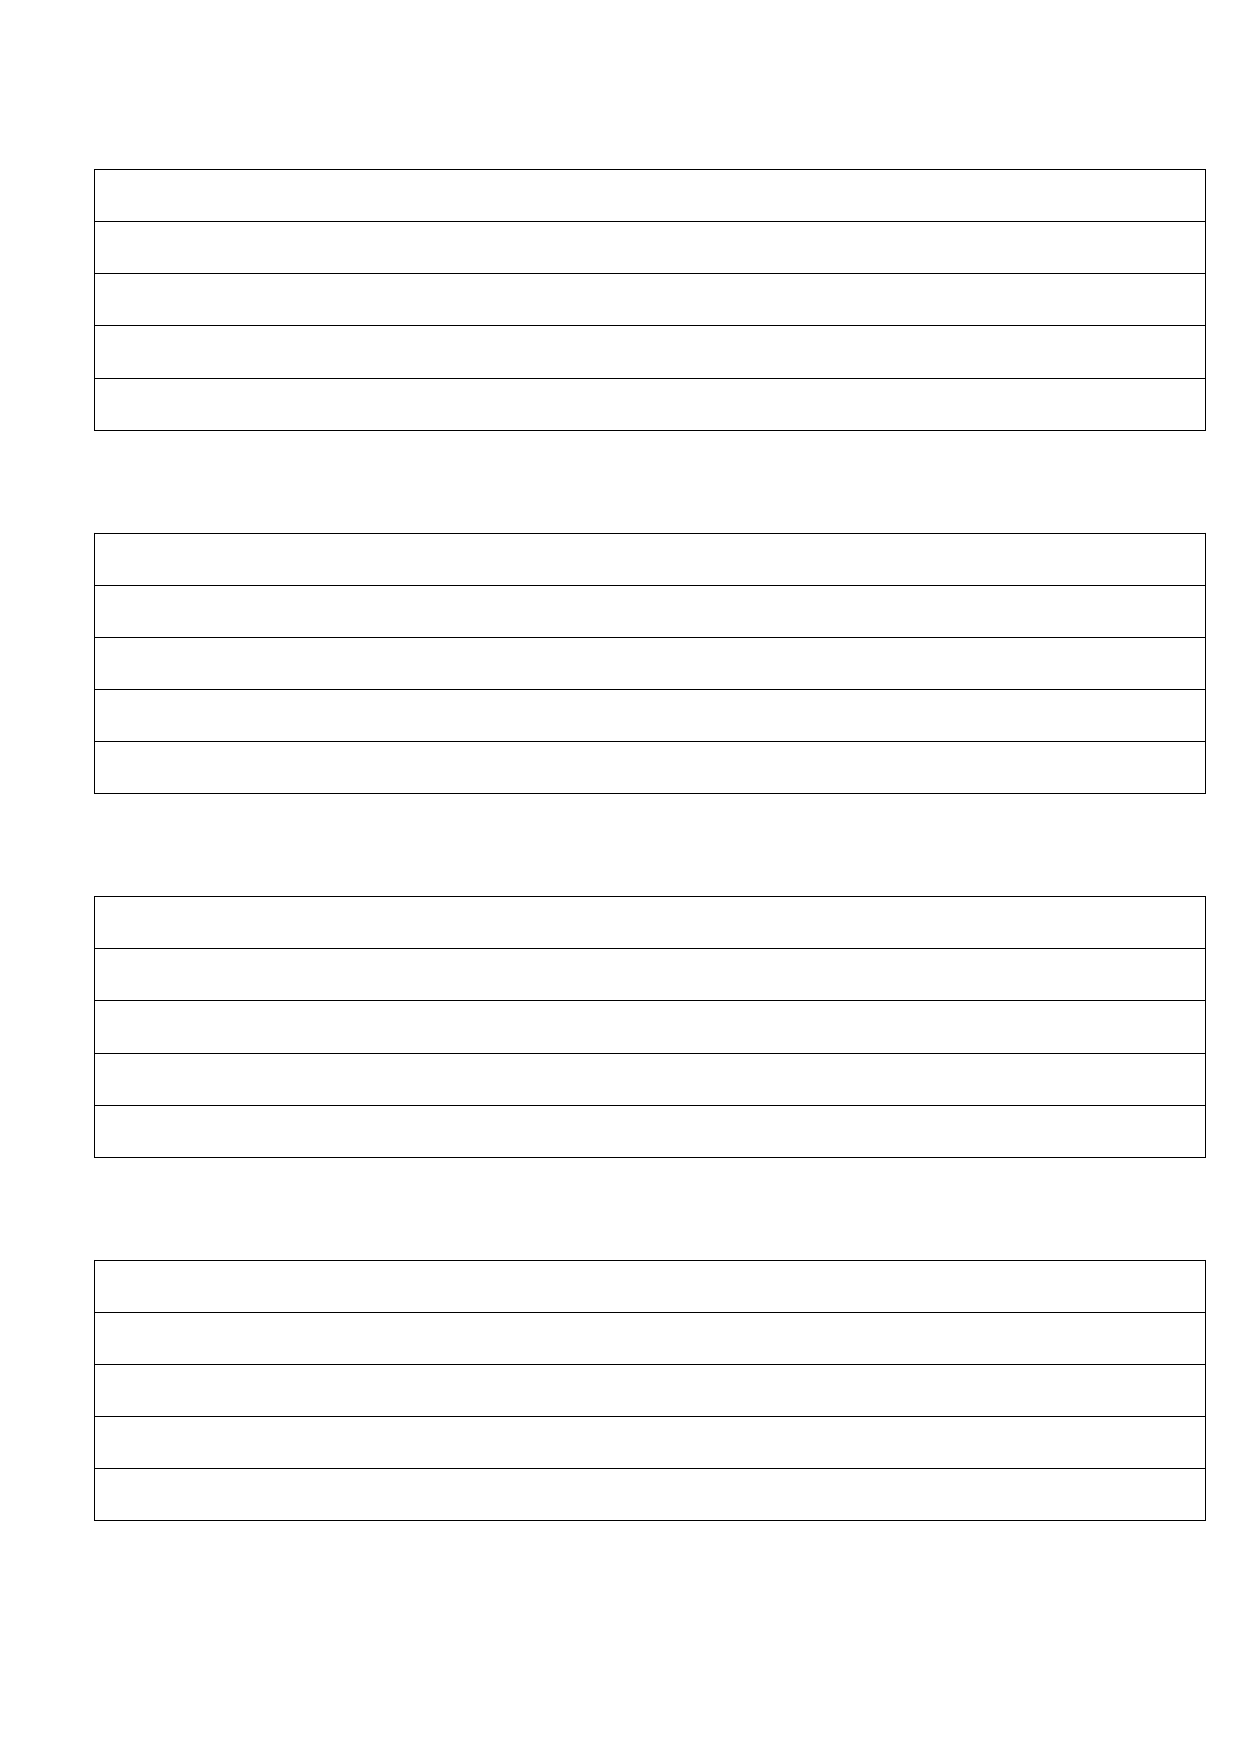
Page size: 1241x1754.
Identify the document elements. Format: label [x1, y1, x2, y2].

table_cell [95, 1106, 1205, 1157]
table_cell [95, 638, 1205, 689]
table_header [95, 897, 1205, 948]
table_cell [95, 690, 1205, 741]
table_header [95, 1261, 1205, 1312]
table_cell [95, 1001, 1205, 1052]
table_cell [95, 1417, 1205, 1468]
table_cell [95, 274, 1205, 325]
table_header [95, 170, 1205, 221]
table_cell [95, 586, 1205, 637]
table_cell [95, 222, 1205, 273]
table_cell [95, 949, 1205, 1000]
table_cell [95, 379, 1205, 429]
table_cell [95, 1365, 1205, 1416]
table_cell [95, 1469, 1205, 1520]
table_header [95, 534, 1205, 585]
table_cell [95, 326, 1205, 377]
table_cell [95, 1054, 1205, 1104]
table_cell [95, 1313, 1205, 1364]
table_cell [95, 742, 1205, 793]
